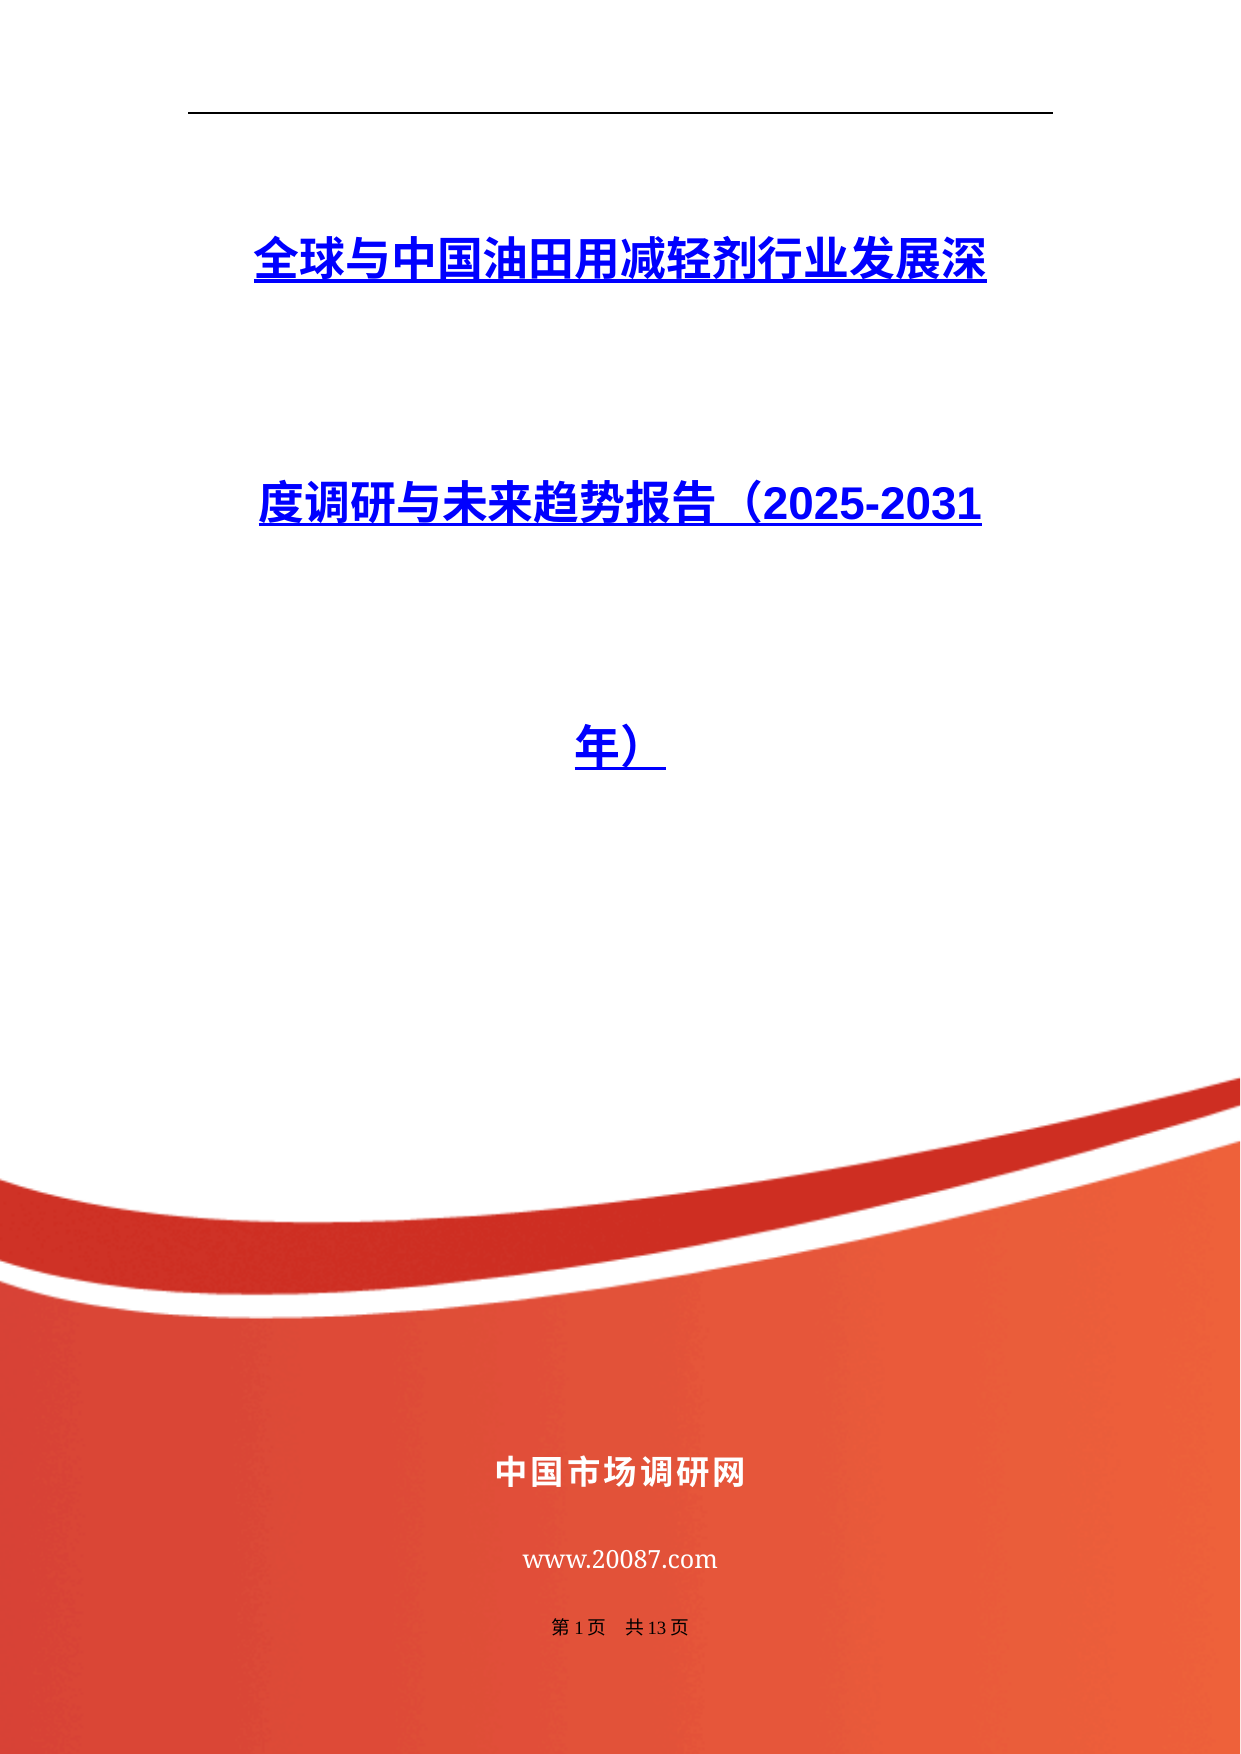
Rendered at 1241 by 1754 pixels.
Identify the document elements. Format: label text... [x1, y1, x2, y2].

subtitle 中国市场调研网 [187, 1437, 1053, 1502]
picture [0, 1006, 1241, 1754]
table_header 全球与中国油田用减轻剂行业发展深度调研与未来趋势报告（2025-2031年） [188, 207, 1053, 871]
text www.20087.com [187, 1526, 1053, 1591]
